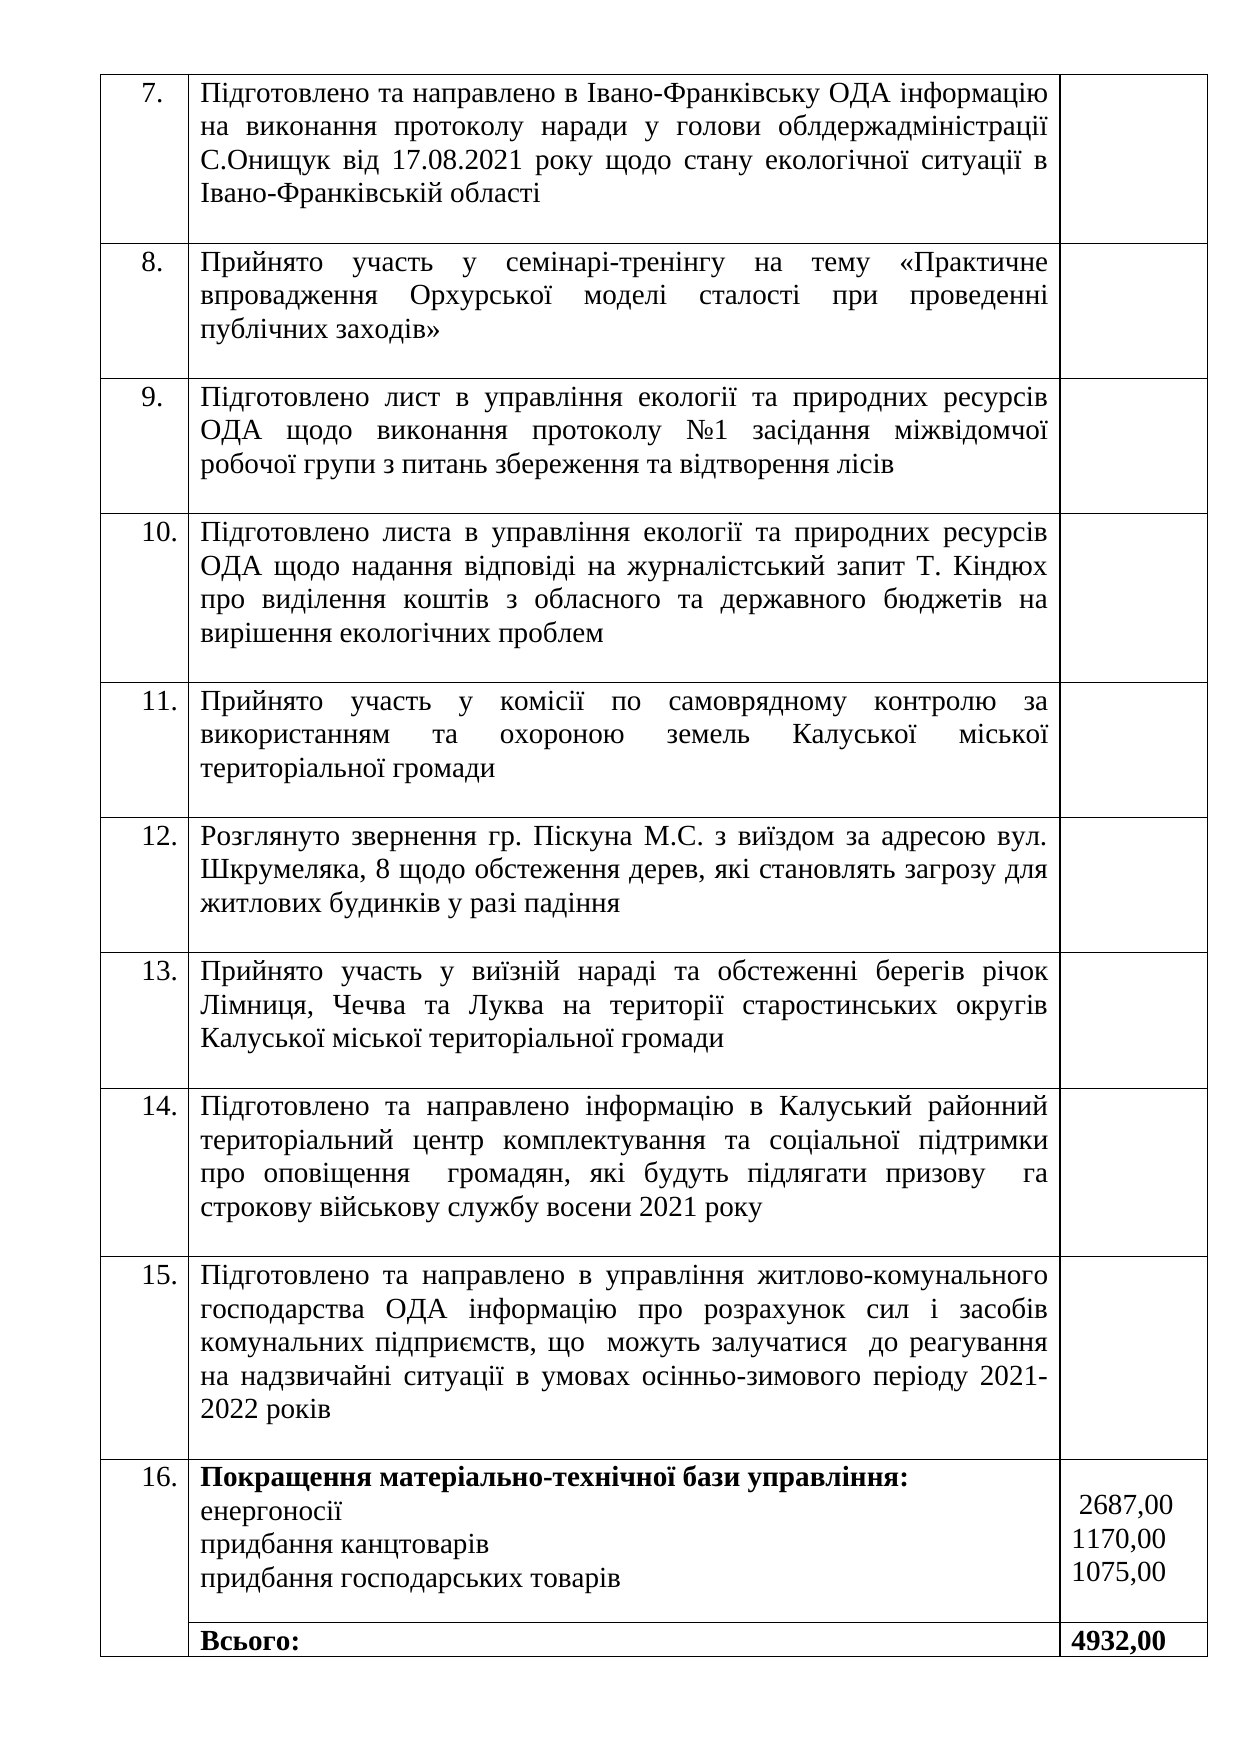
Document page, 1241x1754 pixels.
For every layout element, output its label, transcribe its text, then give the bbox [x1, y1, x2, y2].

table_cell Прийнято участь у виїзній нараді та обстеженні берегів річок Лімниця, Чечва та Луква на території старостинських округів Калуської міської територіальної громади [189, 953, 1059, 1087]
table_cell [1061, 514, 1207, 682]
table_cell Підготовлено листа в управління екології та природних ресурсів ОДА щодо надання відповіді на журналістський запит Т. Кіндюх про виділення коштів з обласного та державного бюджетів на вирішення екологічних проблем [189, 514, 1059, 682]
table_cell [1061, 953, 1207, 1087]
table_cell [1061, 1089, 1207, 1256]
table_cell [101, 75, 188, 243]
table_cell Розглянуто звернення гр. Піскуна М.С. з виїздом за адресою вул. Шкрумеляка, 8 щодо обстеження дерев, які становлять загрозу для житлових будинків у разі падіння [189, 818, 1059, 952]
table_cell [1061, 818, 1207, 952]
table_cell [101, 953, 188, 1087]
table_cell [1061, 683, 1207, 817]
table_cell 2687,00 1170,00 1075,00 [1061, 1460, 1207, 1622]
table_cell [101, 514, 188, 682]
table_cell Підготовлено лист в управління екології та природних ресурсів ОДА щодо виконання протоколу №1 засідання міжвідомчої робочої групи з питань збереження та відтворення лісів [189, 379, 1059, 513]
table_cell [101, 1089, 188, 1256]
table_cell [101, 379, 188, 513]
table_cell Прийнято участь у комісії по самоврядному контролю за використанням та охороною земель Калуської міської територіальної громади [189, 683, 1059, 817]
table_cell Підготовлено та направлено в управління житлово-комунального господарства ОДА інформацію про розрахунок сил і засобів комунальних підприємств, що можуть залучатися до реагування на надзвичайні ситуації в умовах осінньо-зимового періоду 2021-2022 років [189, 1257, 1059, 1458]
table_cell [101, 1257, 188, 1458]
table_cell Підготовлено та направлено в Івано-Франківську ОДА інформацію на виконання протоколу наради у голови облдержадміністрації С.Онищук від 17.08.2021 року щодо стану екологічної ситуації в Івано-Франківській області [189, 75, 1059, 243]
table_cell Підготовлено та направлено інформацію в Калуський районний територіальний центр комплектування та соціальної підтримки про оповіщення громадян, які будуть підлягати призову га строкову військову службу восени 2021 року [189, 1089, 1059, 1256]
table_cell [101, 818, 188, 952]
table_cell [1061, 75, 1207, 243]
table_cell [101, 1460, 188, 1656]
table_cell [101, 683, 188, 817]
table_cell [1061, 379, 1207, 513]
table_cell [1061, 1257, 1207, 1458]
table_cell Покращення матеріально-технічної бази управління: енергоносії придбання канцтоварів придбання господарських товарів [189, 1460, 1059, 1622]
table_cell [1061, 244, 1207, 378]
table_cell [101, 244, 188, 378]
table_cell 4932,00 [1061, 1623, 1207, 1656]
table_cell Прийнято участь у семінарі-тренінгу на тему «Практичне впровадження Орхурської моделі сталості при проведенні публічних заходів» [189, 244, 1059, 378]
